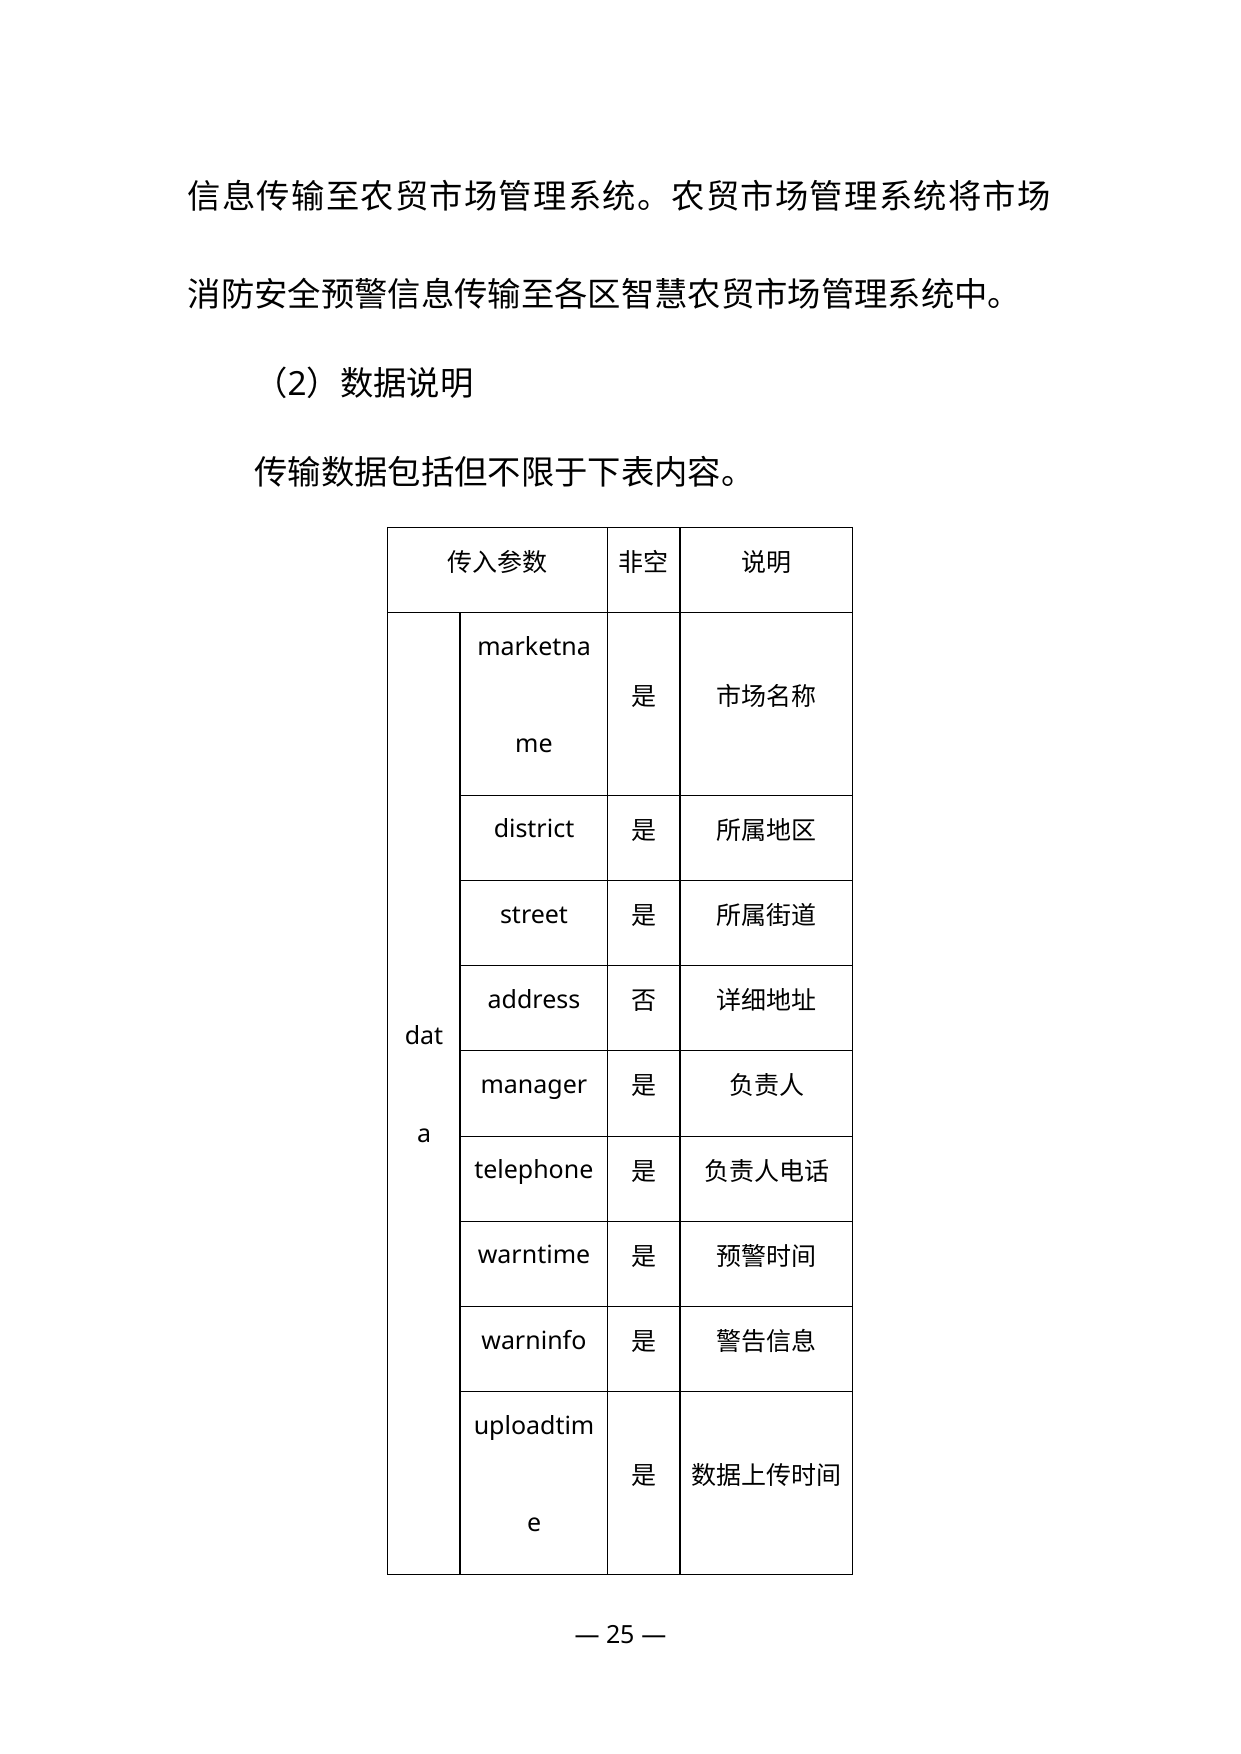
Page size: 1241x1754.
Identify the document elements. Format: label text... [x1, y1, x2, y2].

table_cell 所属街道 [681, 881, 852, 965]
table_cell uploadtime [461, 1392, 607, 1574]
table_cell 所属地区 [681, 796, 852, 880]
table_cell manager [461, 1051, 607, 1136]
table_cell 负责人电话 [681, 1137, 852, 1221]
table_cell address [461, 966, 607, 1050]
table_cell 警告信息 [681, 1307, 852, 1391]
table_header 非空 [608, 528, 679, 612]
table_header 说明 [681, 528, 852, 612]
table_cell 是 [608, 613, 679, 795]
table_cell 是 [608, 1051, 679, 1136]
table_cell 负责人 [681, 1051, 852, 1136]
table_cell warninfo [461, 1307, 607, 1391]
table_cell district [461, 796, 607, 880]
table_cell 是 [608, 1307, 679, 1391]
table_cell 是 [608, 1137, 679, 1221]
table_cell warntime [461, 1222, 607, 1306]
table_cell data [388, 613, 459, 1574]
table_cell 市场名称 [681, 613, 852, 795]
table_header 传入参数 [388, 528, 607, 612]
table_cell marketname [461, 613, 607, 795]
table_cell 是 [608, 1222, 679, 1306]
table_cell 数据上传时间 [681, 1392, 852, 1574]
table_cell 预警时间 [681, 1222, 852, 1306]
text （2）数据说明 [187, 348, 1053, 413]
table_cell 否 [608, 966, 679, 1050]
table_cell telephone [461, 1137, 607, 1221]
text 传输数据包括但不限于下表内容。 [187, 438, 1053, 503]
table_cell street [461, 881, 607, 965]
table_cell 是 [608, 881, 679, 965]
table_cell 是 [608, 796, 679, 880]
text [187, 162, 1053, 324]
table_cell 是 [608, 1392, 679, 1574]
table_cell 详细地址 [681, 966, 852, 1050]
